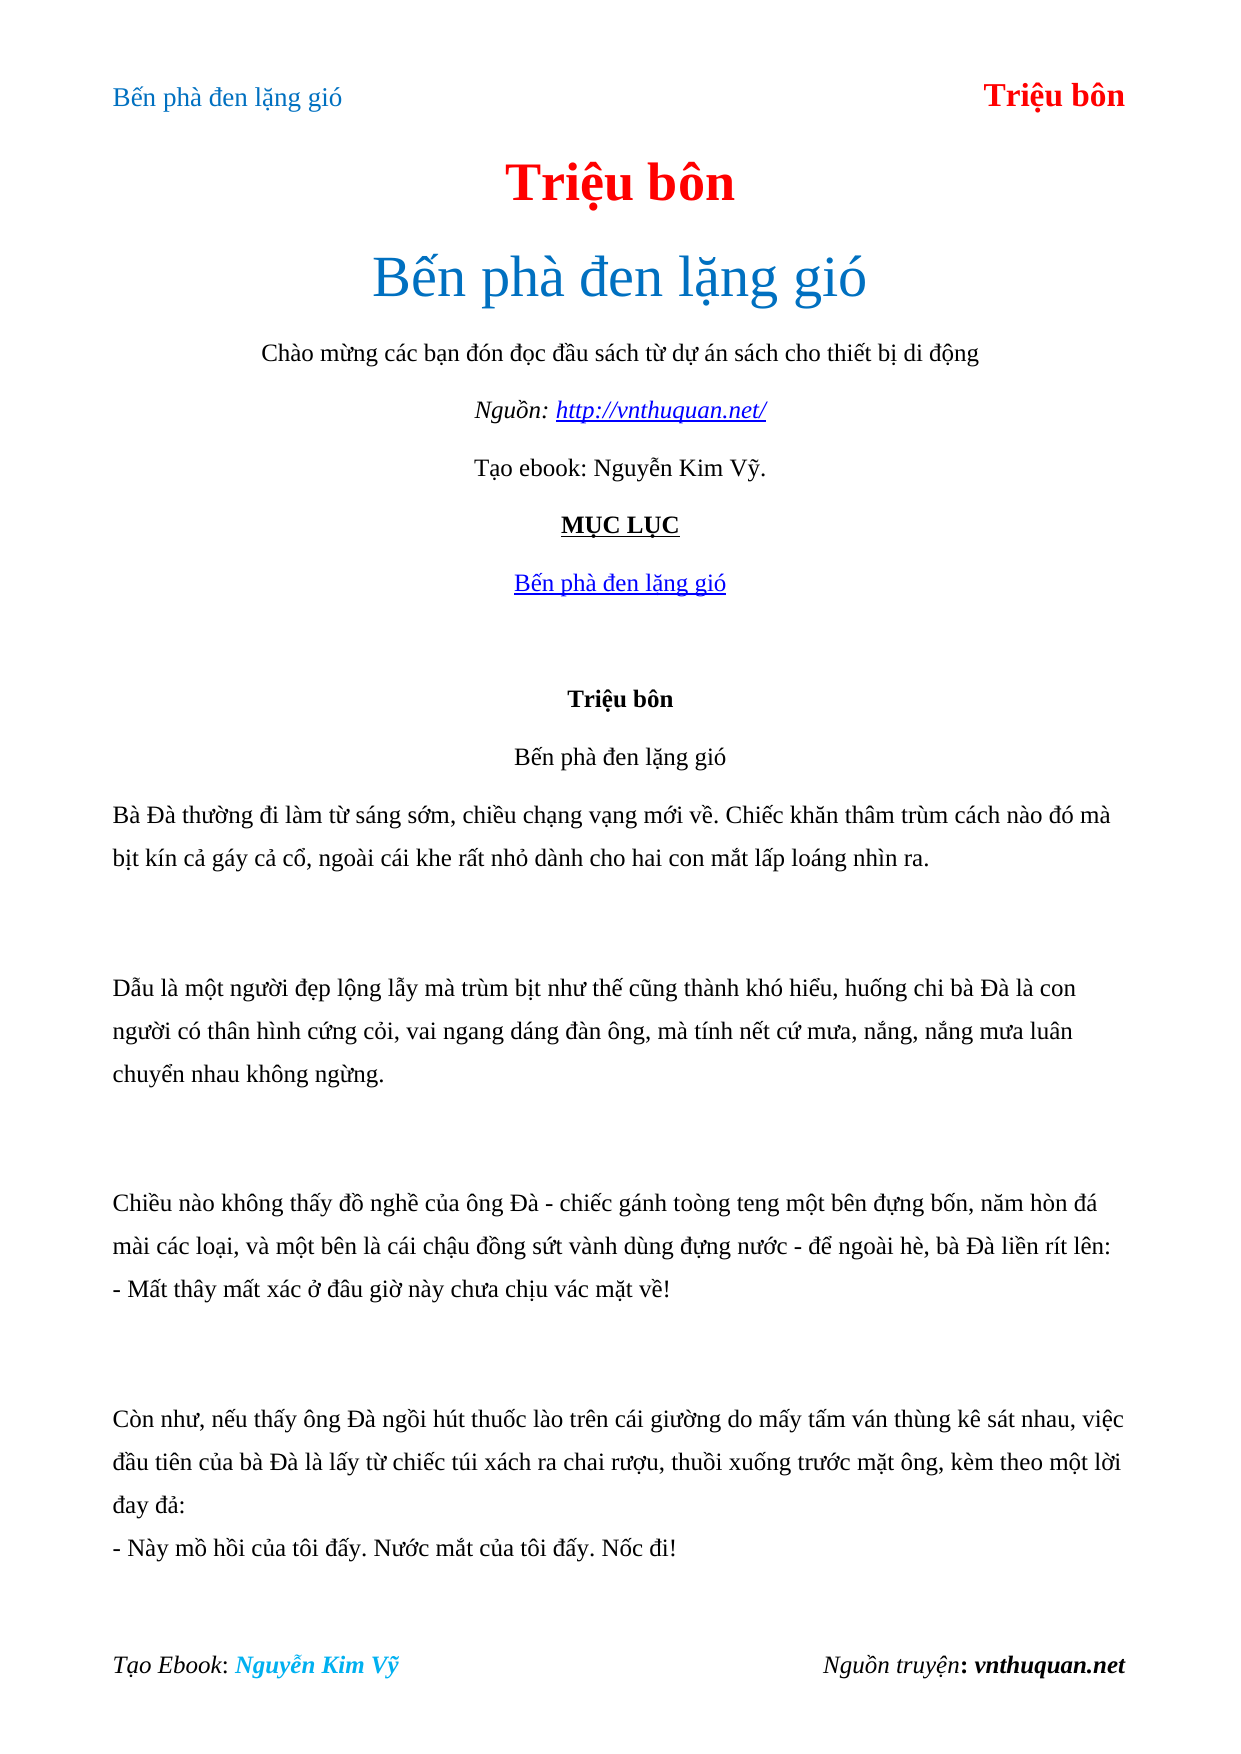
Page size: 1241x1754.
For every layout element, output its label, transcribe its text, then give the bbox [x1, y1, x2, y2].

text Bến phà đen lặng gió [112, 241, 1128, 308]
text Triệu bôn [112, 150, 1128, 212]
text Chào mừng các bạn đón đọc đầu sách từ dự án sách cho thiết bị di động Nguồn: http://vnthuquan.net/ Tạo ebook: Nguyễn Kim Vỹ. [112, 338, 1128, 481]
text Dẫu là một người đẹp lộng lẫy mà trùm bịt như thế cũng thành khó hiểu, huống chi bà Đà là con người có thân hình cứng cỏi, vai ngang dáng đàn ông, mà tính nết cứ mưa, nắng, nắng mưa luân chuyển nhau không ngừng. [112, 973, 1128, 1088]
text Triệu bôn [112, 684, 1128, 713]
text Còn như, nếu thấy ông Đà ngồi hút thuốc lào trên cái giường do mấy tấm ván thùng kê sát nhau, việc đầu tiên của bà Đà là lấy từ chiếc túi xách ra chai rượu, thuồi xuống trước mặt ông, kèm theo một lời đay đả: - Này mồ hồi của tôi đấy. Nước mắt của tôi đấy. Nốc đi! [112, 1404, 1128, 1562]
text MỤC LỤC [112, 511, 1128, 539]
text Bến phà đen lặng gió [112, 742, 1128, 771]
text Bà Đà thường đi làm từ sáng sớm, chiều chạng vạng mới về. Chiếc khăn thâm trùm cách nào đó mà bịt kín cả gáy cả cổ, ngoài cái khe rất nhỏ dành cho hai con mắt lấp loáng nhìn ra. [112, 800, 1128, 872]
text Bến phà đen lặng gió [112, 568, 1128, 597]
text Chiều nào không thấy đồ nghề của ông Đà - chiếc gánh toòng teng một bên đựng bốn, năm hòn đá mài các loại, và một bên là cái chậu đồng sứt vành dùng đựng nước - để ngoài hè, bà Đà liền rít lên: - Mất thây mất xác ở đâu giờ này chưa chịu vác mặt về! [112, 1188, 1128, 1303]
